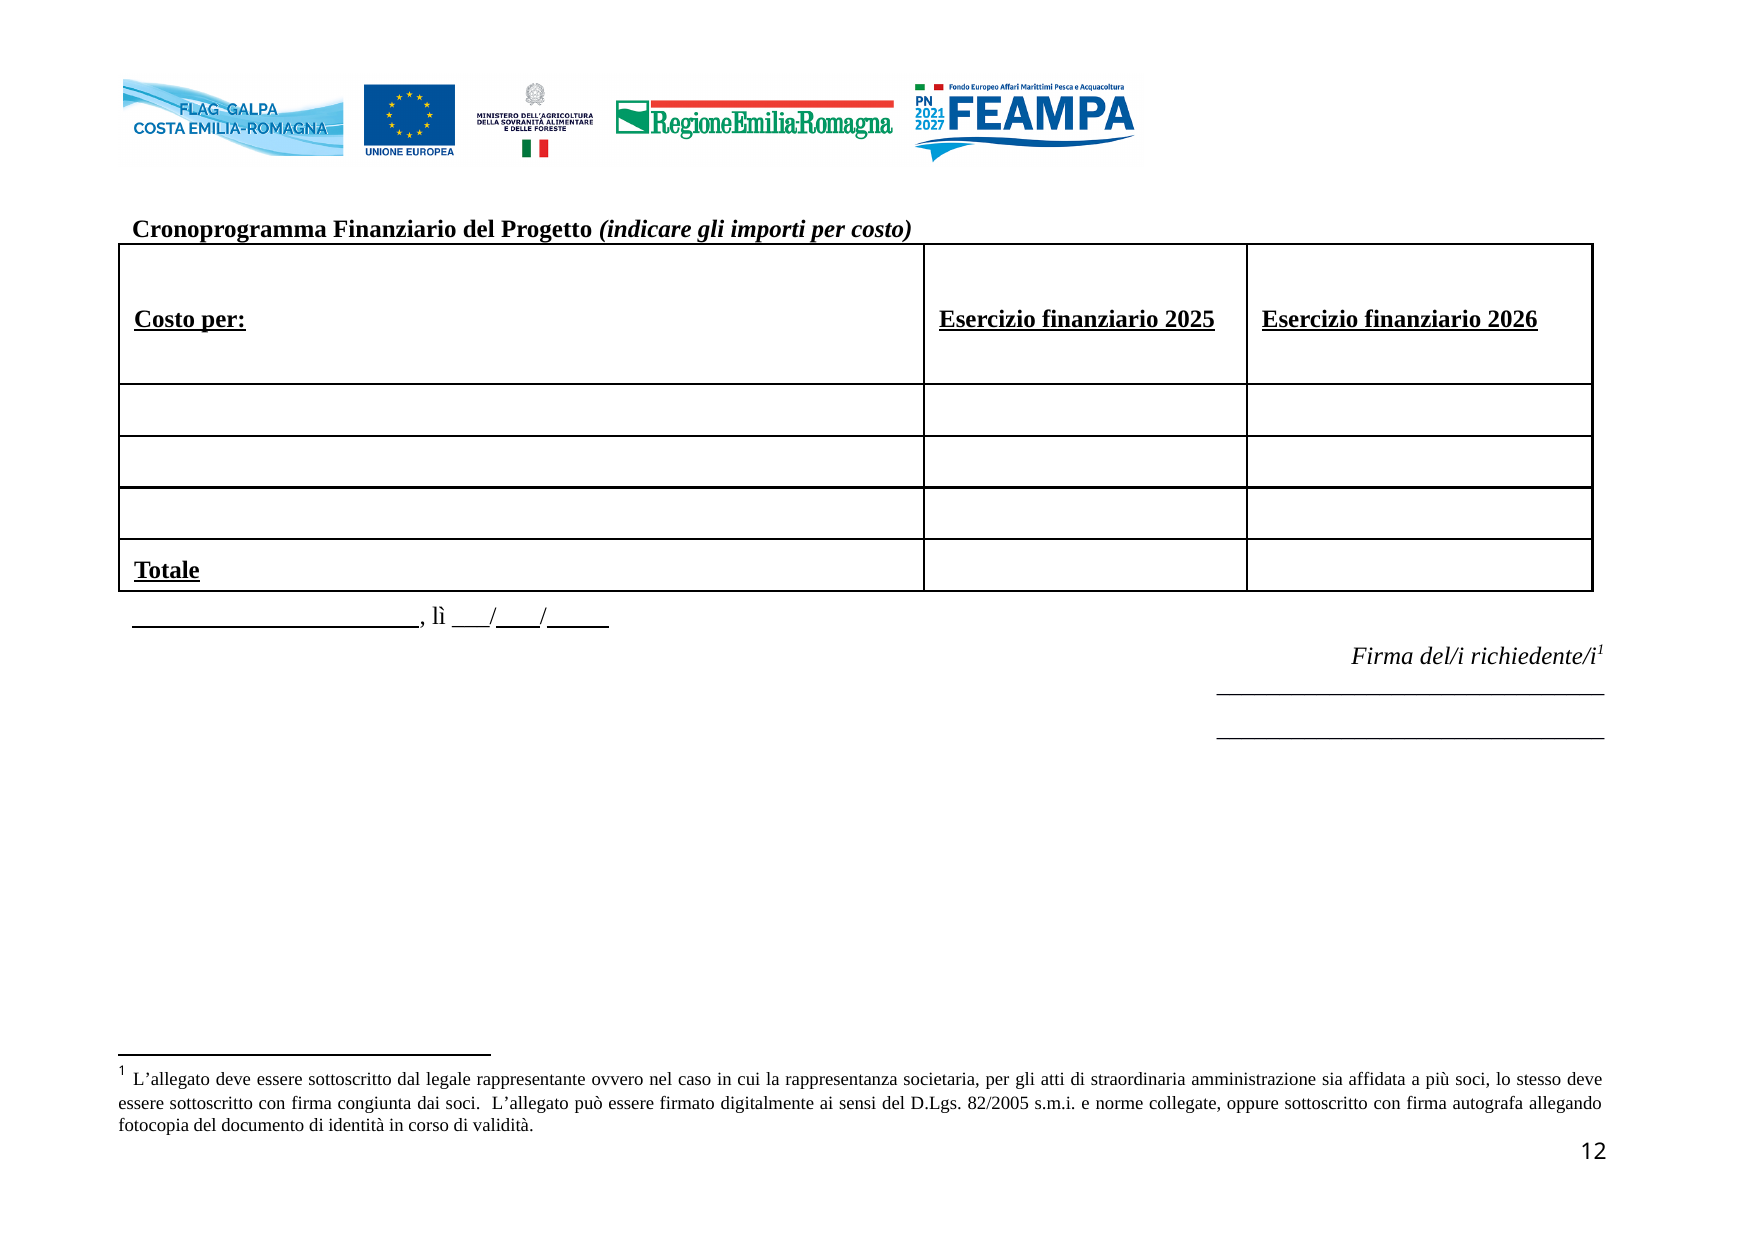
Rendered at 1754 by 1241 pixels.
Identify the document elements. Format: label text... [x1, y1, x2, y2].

table_cell [1248, 540, 1591, 590]
text Firma del/i richiedente/i [620, 641, 1606, 669]
text _______________________________ [635, 713, 1606, 741]
table_header Esercizio finanziario 2026 [1248, 245, 1591, 383]
text , lì ___/ / [132, 601, 1606, 630]
table_cell [925, 437, 1246, 486]
table_cell [925, 540, 1246, 590]
table_cell Totale [120, 540, 923, 590]
table_header Esercizio finanziario 2025 [925, 245, 1246, 383]
table_cell [925, 385, 1246, 434]
table_cell [120, 385, 923, 434]
text Cronoprogramma Finanziario del Progetto (indicare gli importi per costo) [132, 214, 1606, 243]
table_cell [1248, 437, 1591, 486]
table_cell [120, 489, 923, 538]
table_cell [120, 437, 923, 486]
table_cell [1248, 385, 1591, 434]
table_header Costo per: [120, 245, 923, 383]
table_cell [1248, 489, 1591, 538]
picture [118, 73, 1144, 167]
text _______________________________ [635, 669, 1606, 698]
table_cell [925, 489, 1246, 538]
